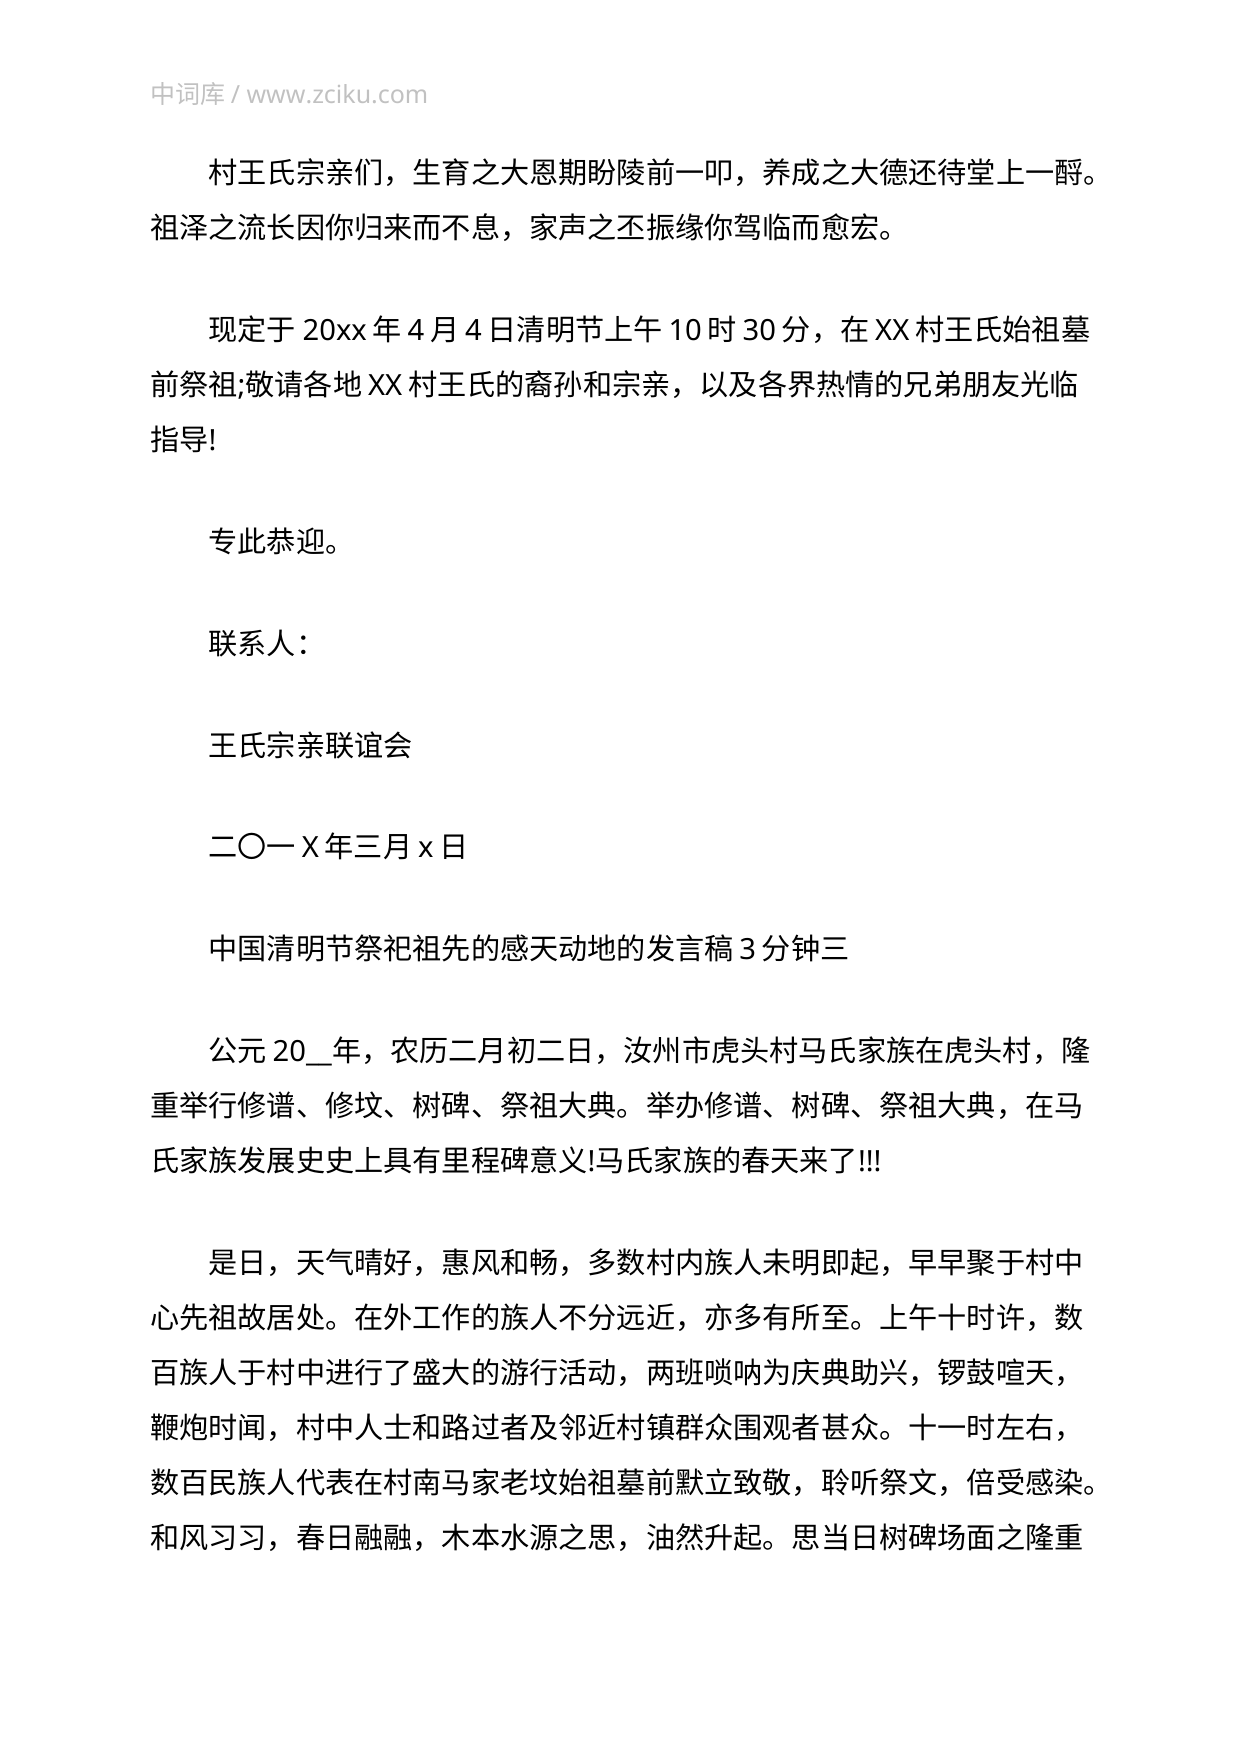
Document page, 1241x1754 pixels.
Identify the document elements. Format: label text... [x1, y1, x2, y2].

text 王氏宗亲联谊会 [150, 722, 1090, 764]
text 二〇一X年三月x日 [150, 824, 1090, 866]
text 公元20__年，农历二月初二日，汝州市虎头村马氏家族在虎头村，隆重举行修谱、修坟、树碑、祭祖大典。举办修谱、树碑、祭祖大典，在马氏家族发展史史上具有里程碑意义!马氏家族的春天来了!!! [150, 1028, 1090, 1180]
text 现定于 20xx年4月4日清明节上午10时30分，在XX村王氏始祖墓前祭祖;敬请各地XX村王氏的裔孙和宗亲，以及各界热情的兄弟朋友光临指导! [150, 307, 1090, 459]
text 联系人： [150, 620, 1090, 663]
text 中国清明节祭祀祖先的感天动地的发言稿3分钟三 [150, 926, 1090, 968]
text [150, 1240, 1090, 1557]
text 专此恭迎。 [150, 519, 1090, 561]
text 村王氏宗亲们，生育之大恩期盼陵前一叩，养成之大德还待堂上一酹。祖泽之流长因你归来而不息，家声之丕振缘你驾临而愈宏。 [150, 150, 1090, 247]
